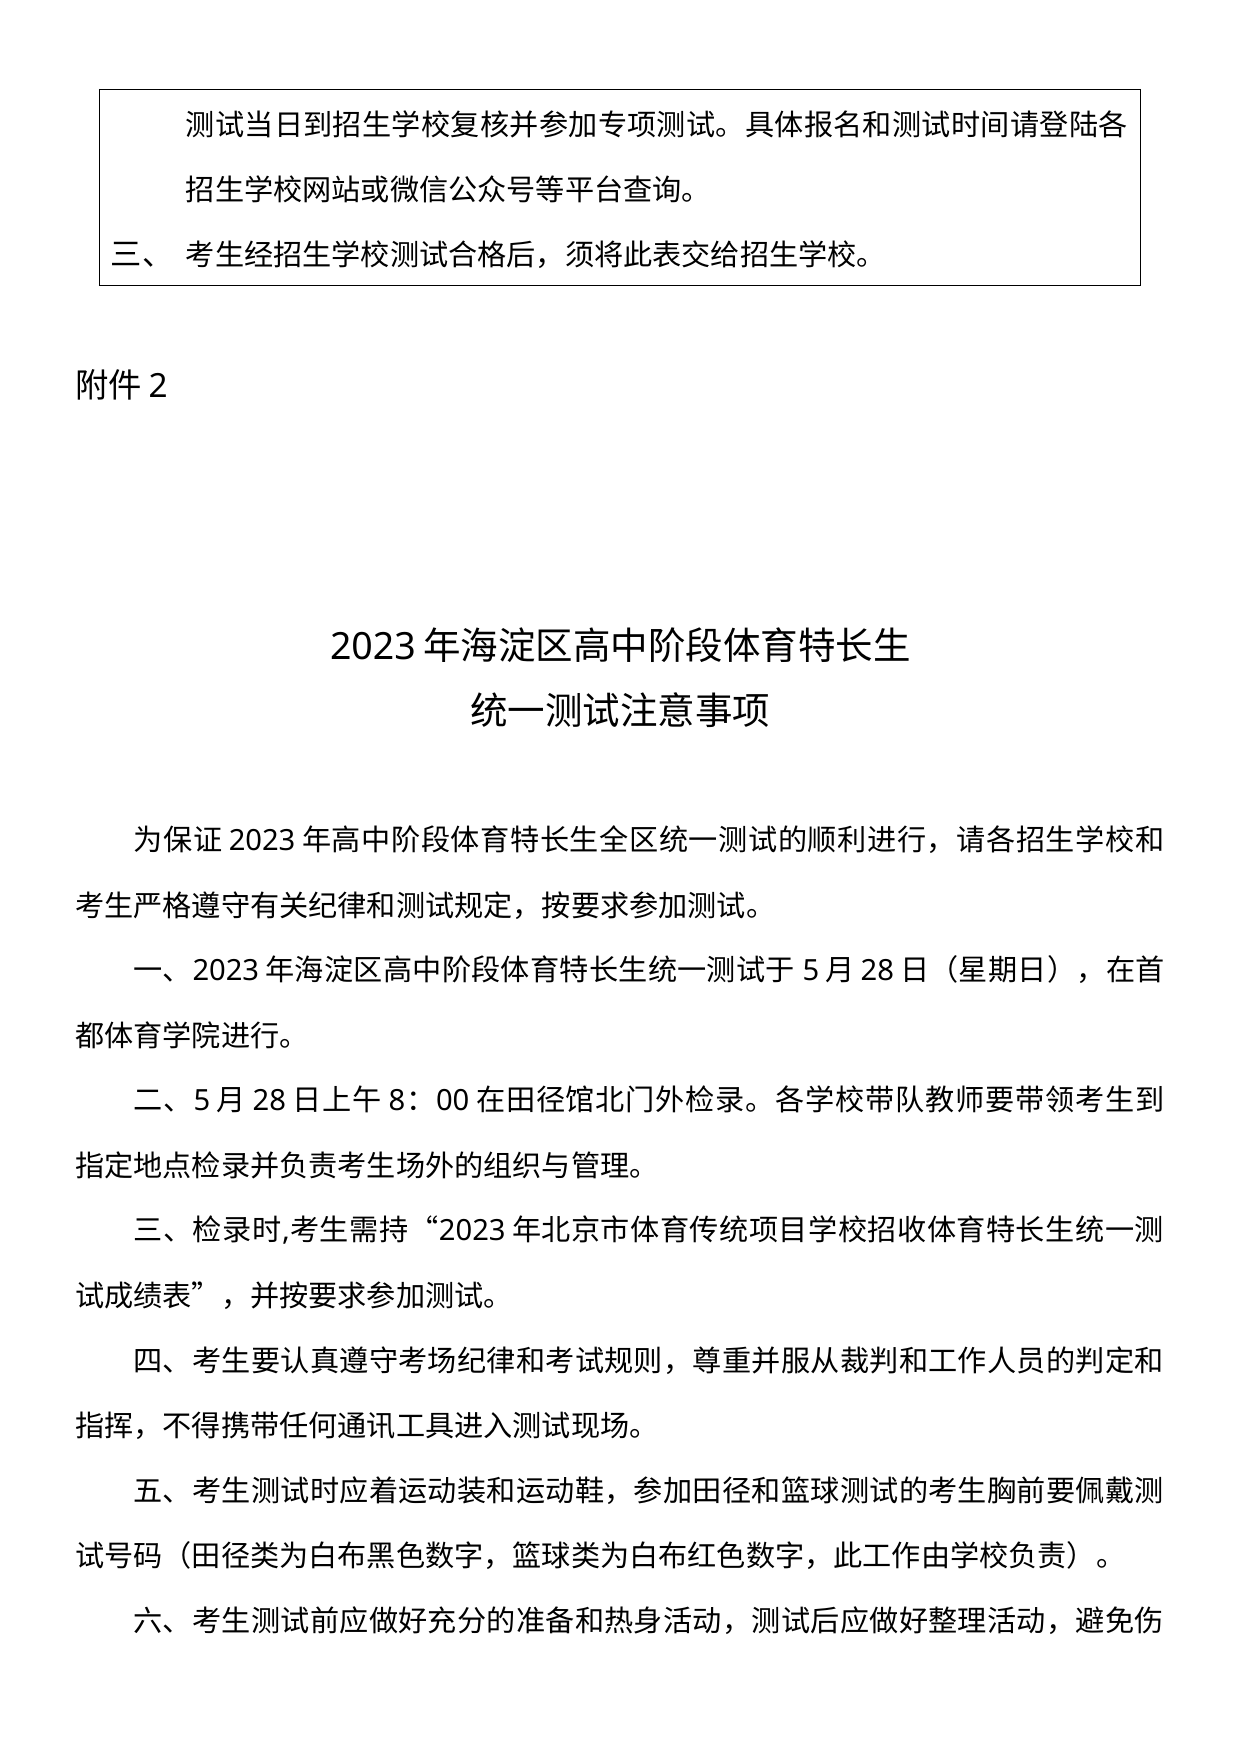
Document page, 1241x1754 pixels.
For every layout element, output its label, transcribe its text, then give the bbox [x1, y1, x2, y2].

text 为保证2023年高中阶段体育特长生全区统一测试的顺利进行，请各招生学校和考生严格遵守有关纪律和测试规定，按要求参加测试。 [75, 806, 1165, 936]
text 五、考生测试时应着运动装和运动鞋，参加田径和篮球测试的考生胸前要佩戴测试号码（田径类为白布黑色数字，篮球类为白布红色数字，此工作由学校负责）。 [75, 1456, 1165, 1586]
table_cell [100, 90, 1140, 285]
text 二、5月28日上午8：00在田径馆北门外检录。各学校带队教师要带领考生到指定地点检录并负责考生场外的组织与管理。 [75, 1066, 1165, 1196]
text 统一测试注意事项 [75, 676, 1165, 741]
text 三、检录时,考生需持“2023年北京市体育传统项目学校招收体育特长生统一测试成绩表”，并按要求参加测试。 [75, 1196, 1165, 1326]
text 一、2023年海淀区高中阶段体育特长生统一测试于5月28日（星期日），在首都体育学院进行。 [75, 936, 1165, 1066]
text 2023年海淀区高中阶段体育特长生 [75, 611, 1165, 676]
text 附件2 [75, 351, 1165, 416]
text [75, 1586, 1165, 1651]
text 四、考生要认真遵守考场纪律和考试规则，尊重并服从裁判和工作人员的判定和指挥，不得携带任何通讯工具进入测试现场。 [75, 1326, 1165, 1456]
